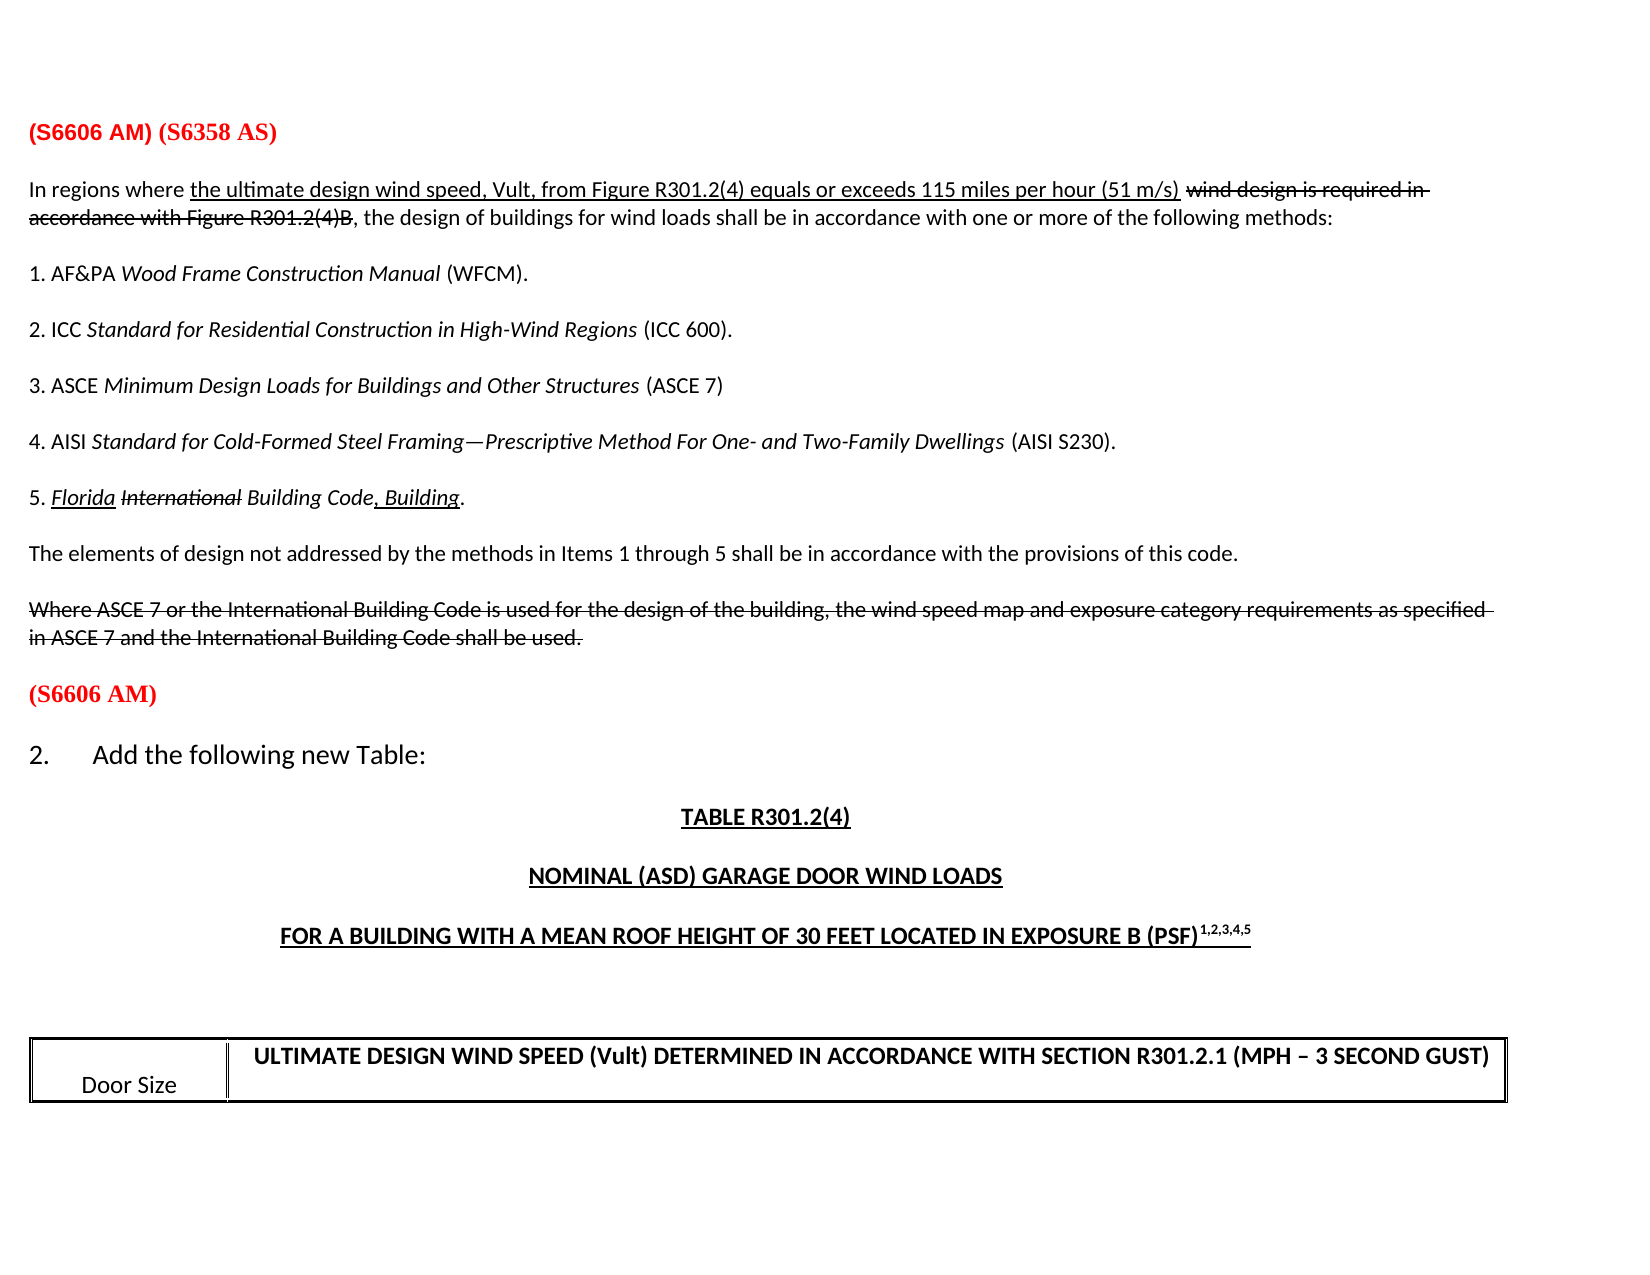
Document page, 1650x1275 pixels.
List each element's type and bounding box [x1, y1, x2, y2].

table_header [25, 114, 1506, 1106]
